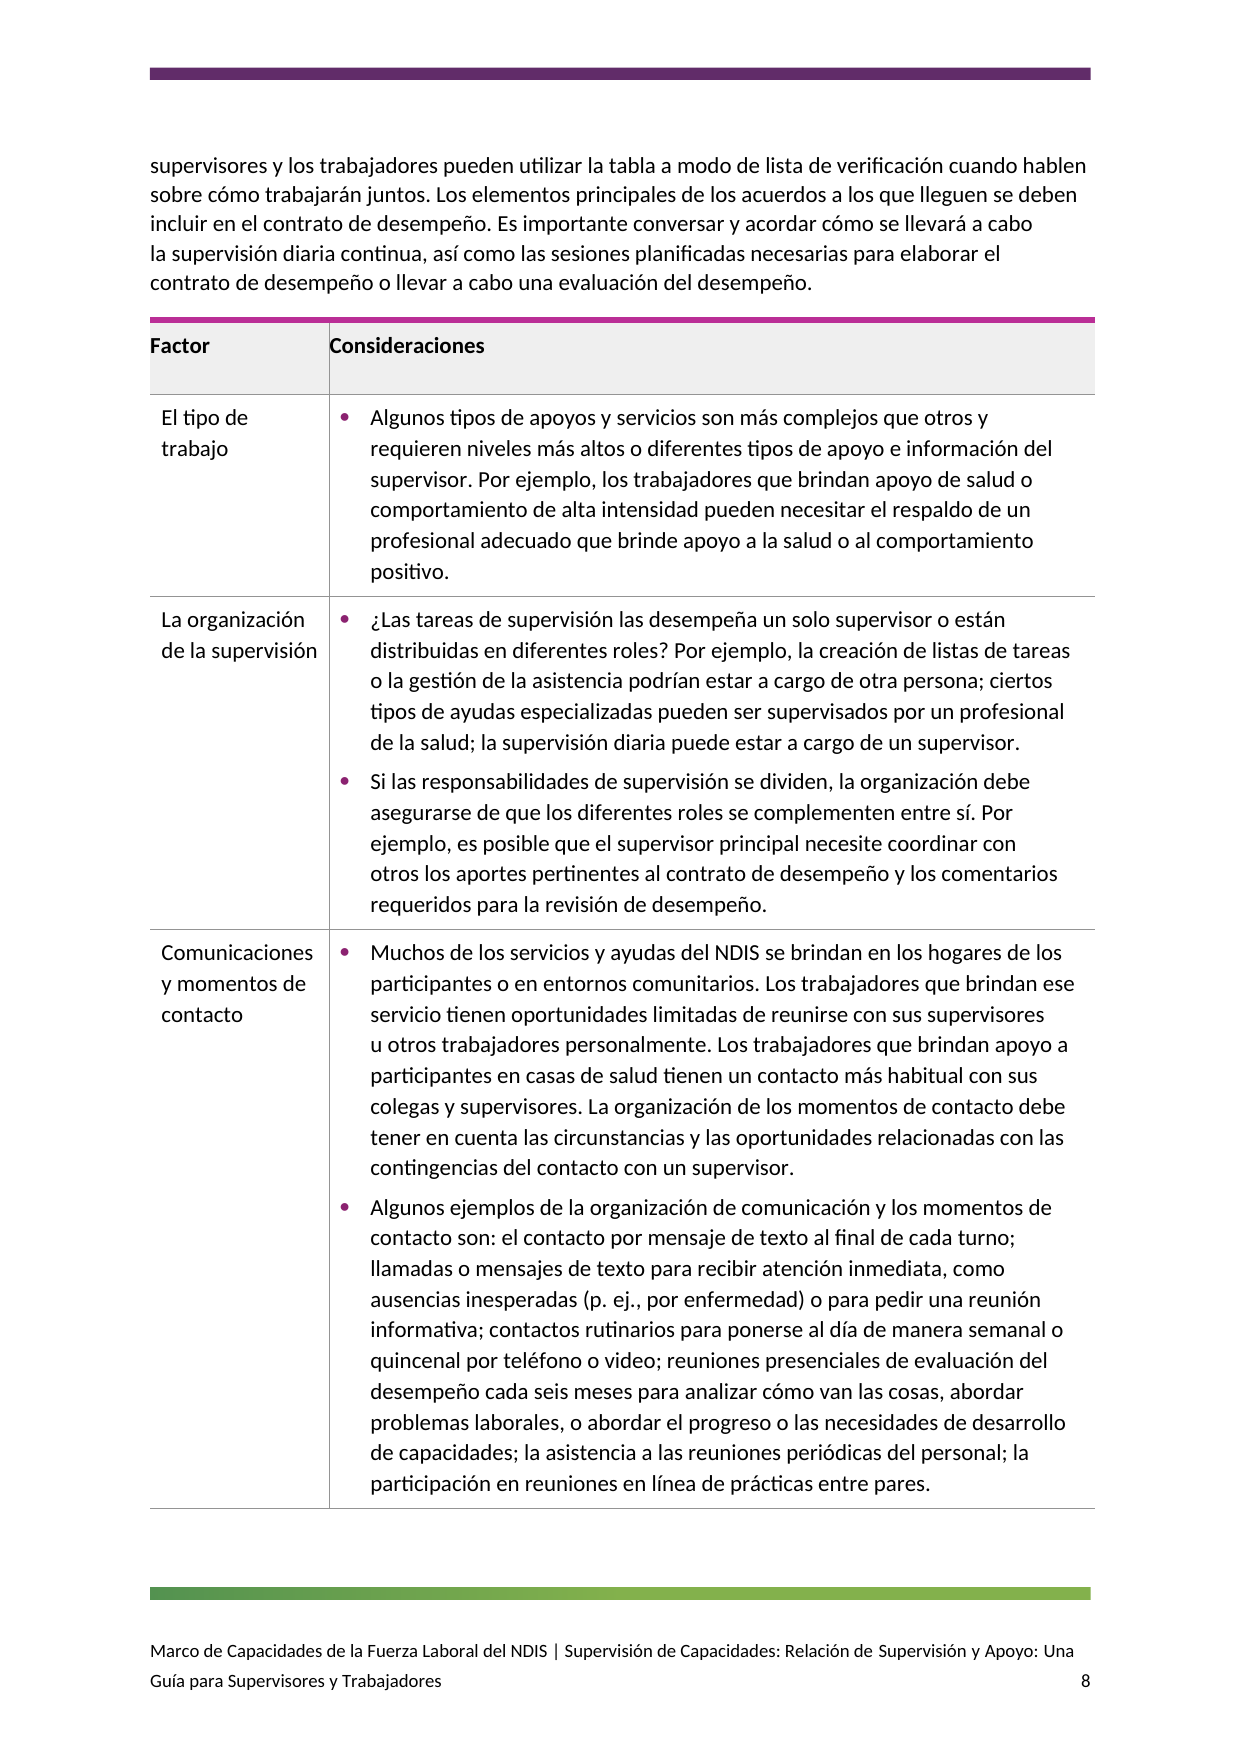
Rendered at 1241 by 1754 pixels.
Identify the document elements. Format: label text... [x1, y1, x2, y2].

table_header Consideraciones [330, 323, 1095, 394]
table_cell Muchos de los servicios y ayudas del NDIS se brindan en los hogares de los participantes o en entornos comunitarios. Los trabajadores que brindan ese servicio tienen oportunidades limitadas de reunirse con sus supervisores u otros trabajadores personalmente. Los trabajadores que brindan apoyo a participantes en casas de salud tienen un contacto más habitual con sus colegas y supervisores. La organización de los momentos de contacto debe tener en cuenta las circunstancias y las oportunidades relacionadas con las contingencias del contacto con un supervisor. Algunos ejemplos de la organización de comunicación y los momentos de contacto son: el contacto por mensaje de texto al final de cada turno; llamadas o mensajes de texto para recibir atención inmediata, como ausencias inesperadas (p. ej., por enfermedad) o para pedir una reunión informativa; contactos rutinarios para ponerse al día de manera semanal o quincenal por teléfono o video; reuniones presenciales de evaluación del desempeño cada seis meses para analizar cómo van las cosas, abordar problemas laborales, o abordar el progreso o las necesidades de desarrollo de capacidades; la asistencia a las reuniones periódicas del personal; la participación en reuniones en línea de prácticas entre pares. [330, 930, 1095, 1508]
table_cell La organización de la supervisión [150, 597, 329, 929]
table_cell ¿Las tareas de supervisión las desempeña un solo supervisor o están distribuidas en diferentes roles? Por ejemplo, la creación de listas de tareas o la gestión de la asistencia podrían estar a cargo de otra persona; ciertos tipos de ayudas especializadas pueden ser supervisados por un profesional de la salud; la supervisión diaria puede estar a cargo de un supervisor. Si las responsabilidades de supervisión se dividen, la organización debe asegurarse de que los diferentes roles se complementen entre sí. Por ejemplo, es posible que el supervisor principal necesite coordinar con otros los aportes pertinentes al contrato de desempeño y los comentarios requeridos para la revisión de desempeño. [330, 597, 1095, 929]
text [150, 150, 1090, 296]
table_header Factor [150, 323, 329, 394]
table_cell Comunicaciones y momentos de contacto [150, 930, 329, 1508]
table_cell El tipo de trabajo [150, 395, 329, 596]
table_cell Algunos tipos de apoyos y servicios son más complejos que otros y requieren niveles más altos o diferentes tipos de apoyo e información del supervisor. Por ejemplo, los trabajadores que brindan apoyo de salud o comportamiento de alta intensidad pueden necesitar el respaldo de un profesional adecuado que brinde apoyo a la salud o al comportamiento positivo. [330, 395, 1095, 596]
